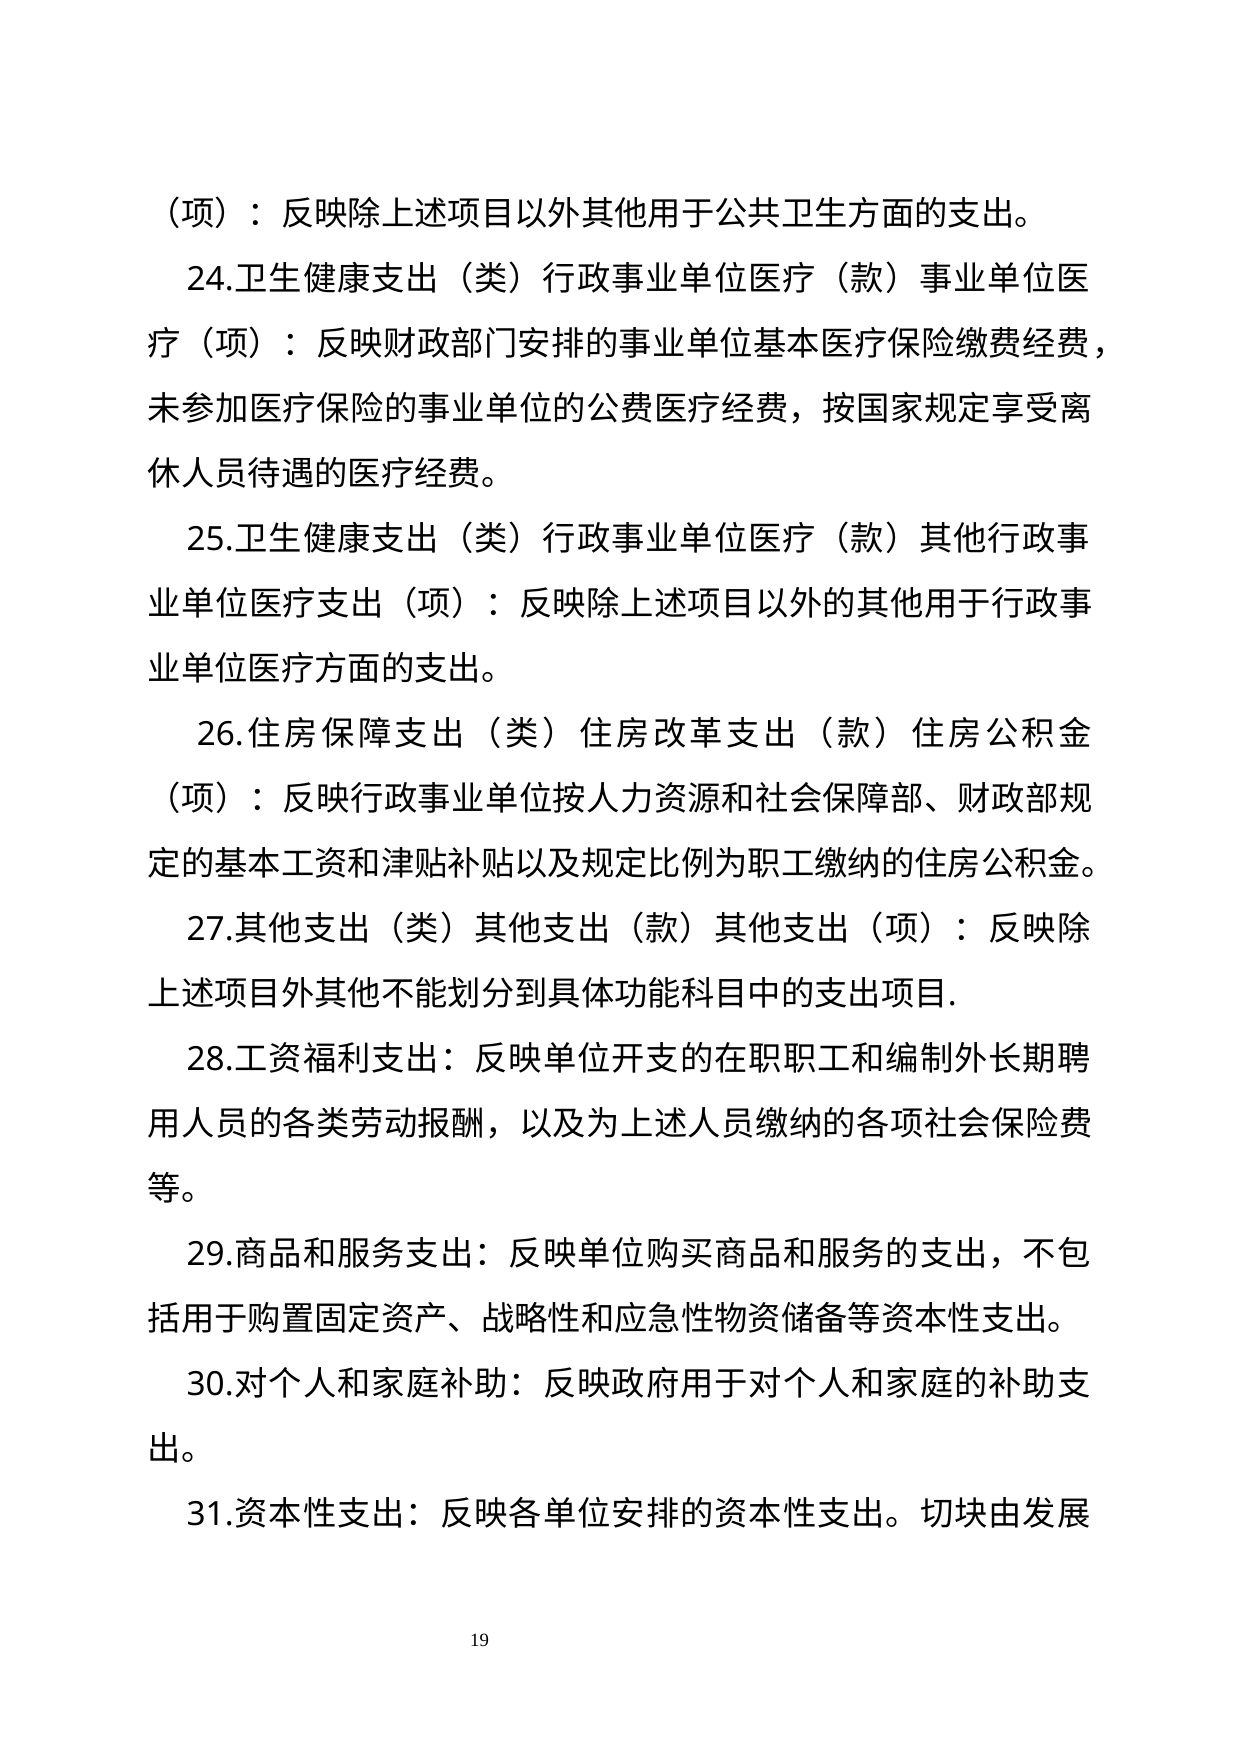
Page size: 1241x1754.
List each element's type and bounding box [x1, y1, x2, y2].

text [148, 178, 1092, 1543]
